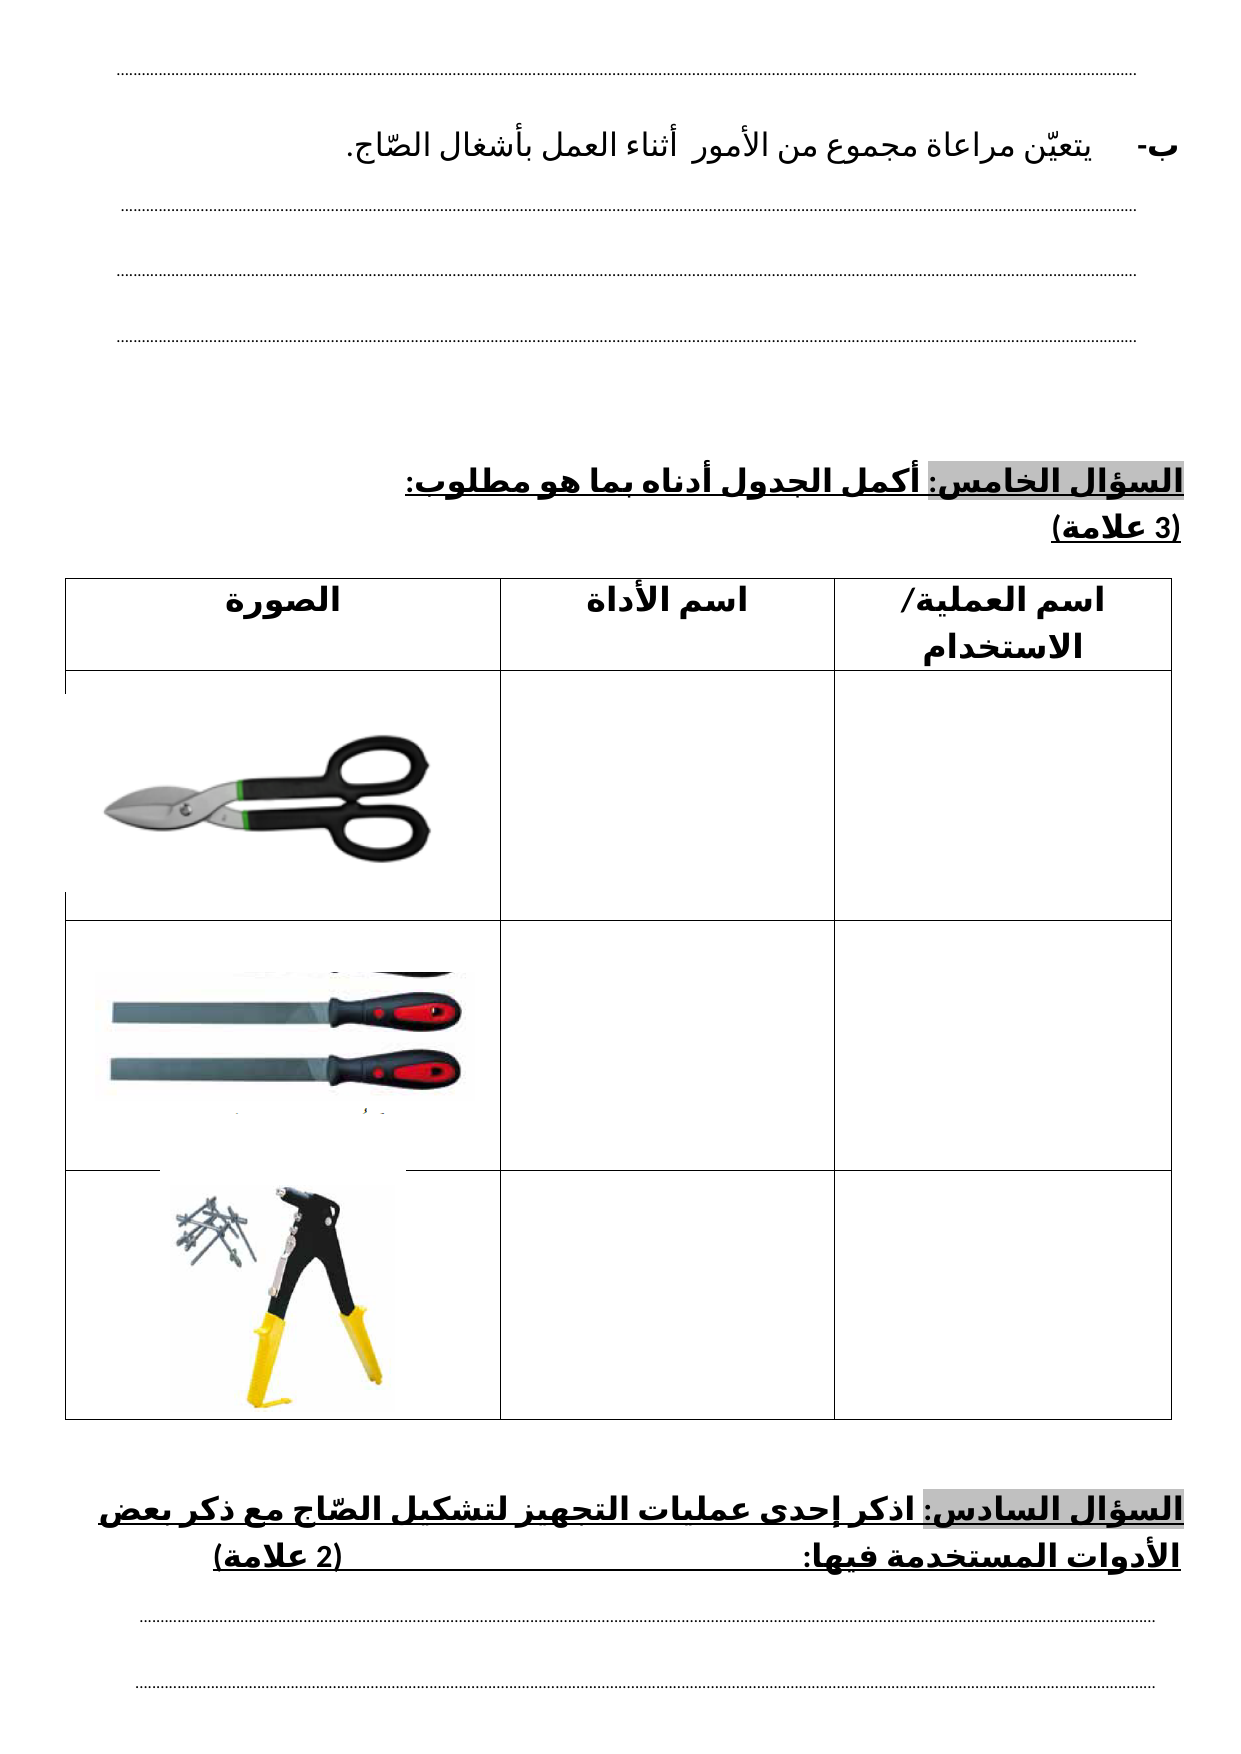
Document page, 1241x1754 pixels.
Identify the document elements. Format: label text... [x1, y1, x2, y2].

table_cell [66, 1171, 500, 1419]
table_header الصورة [66, 579, 500, 670]
picture [160, 1170, 406, 1416]
table_cell [835, 1171, 1171, 1419]
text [59, 195, 1137, 215]
table_cell [501, 671, 834, 920]
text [59, 59, 1137, 79]
table_cell [835, 671, 1171, 920]
table_cell [66, 921, 500, 1169]
table_cell [501, 921, 834, 1169]
table_header اسم الأداة [501, 579, 834, 670]
table_cell [66, 671, 500, 920]
table_cell [501, 1171, 834, 1419]
text السؤال الخامس: أكمل الجدول أدناه بما هو مطلوب: (3 علامة) [40, 461, 1184, 547]
picture [56, 694, 490, 892]
table_header اسم العملية/ الاستخدام [835, 579, 1171, 670]
table_cell [835, 921, 1171, 1169]
list يتعيّن مراعاة مجموع من الأمور أثناء العمل بأشغال الصّاج. [40, 125, 1137, 164]
text السؤال السادس: اذكر إحدى عمليات التجهيز لتشكيل الصّاج مع ذكر بعض الأدوات المستخدمة فيها: (2 علامة) [40, 1489, 1184, 1575]
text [87, 1672, 1156, 1692]
picture [89, 972, 477, 1114]
